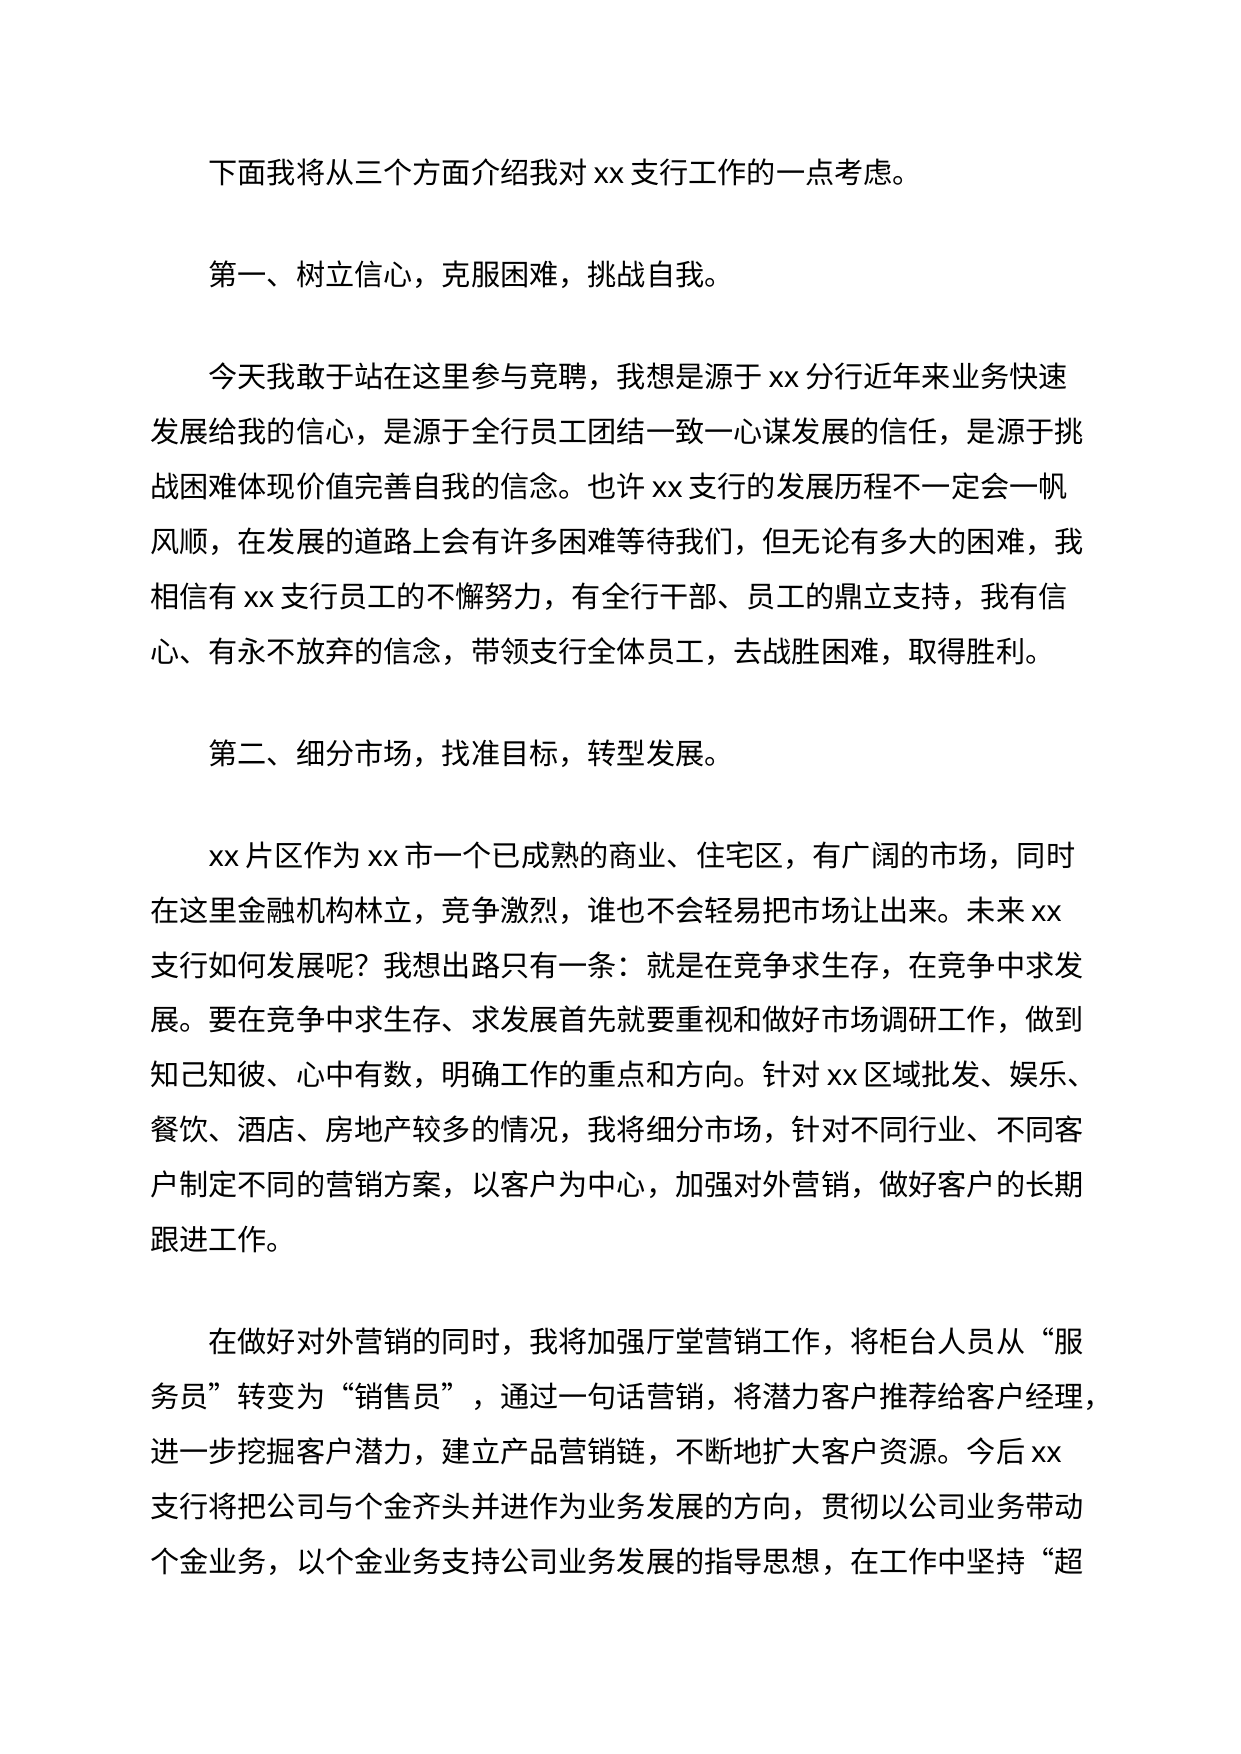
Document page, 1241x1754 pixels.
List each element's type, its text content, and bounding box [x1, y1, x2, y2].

text 下面我将从三个方面介绍我对xx支行工作的一点考虑。 [150, 150, 1090, 192]
text 第二、细分市场，找准目标，转型发展。 [150, 730, 1090, 773]
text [150, 1318, 1090, 1580]
text xx片区作为xx市一个已成熟的商业、住宅区，有广阔的市场，同时在这里金融机构林立，竞争激烈，谁也不会轻易把市场让出来。未来xx支行如何发展呢？我想出路只有一条：就是在竞争求生存，在竞争中求发展。要在竞争中求生存、求发展首先就要重视和做好市场调研工作，做到知己知彼、心中有数，明确工作的重点和方向。针对xx区域批发、娱乐、餐饮、酒店、房地产较多的情况，我将细分市场，针对不同行业、不同客户制定不同的营销方案，以客户为中心，加强对外营销，做好客户的长期跟进工作。 [150, 832, 1090, 1259]
text 今天我敢于站在这里参与竞聘，我想是源于xx分行近年来业务快速发展给我的信心，是源于全行员工团结一致一心谋发展的信任，是源于挑战困难体现价值完善自我的信念。也许xx支行的发展历程不一定会一帆风顺，在发展的道路上会有许多困难等待我们，但无论有多大的困难，我相信有xx支行员工的不懈努力，有全行干部、员工的鼎立支持，我有信心、有永不放弃的信念，带领支行全体员工，去战胜困难，取得胜利。 [150, 354, 1090, 671]
text 第一、树立信心，克服困难，挑战自我。 [150, 252, 1090, 294]
